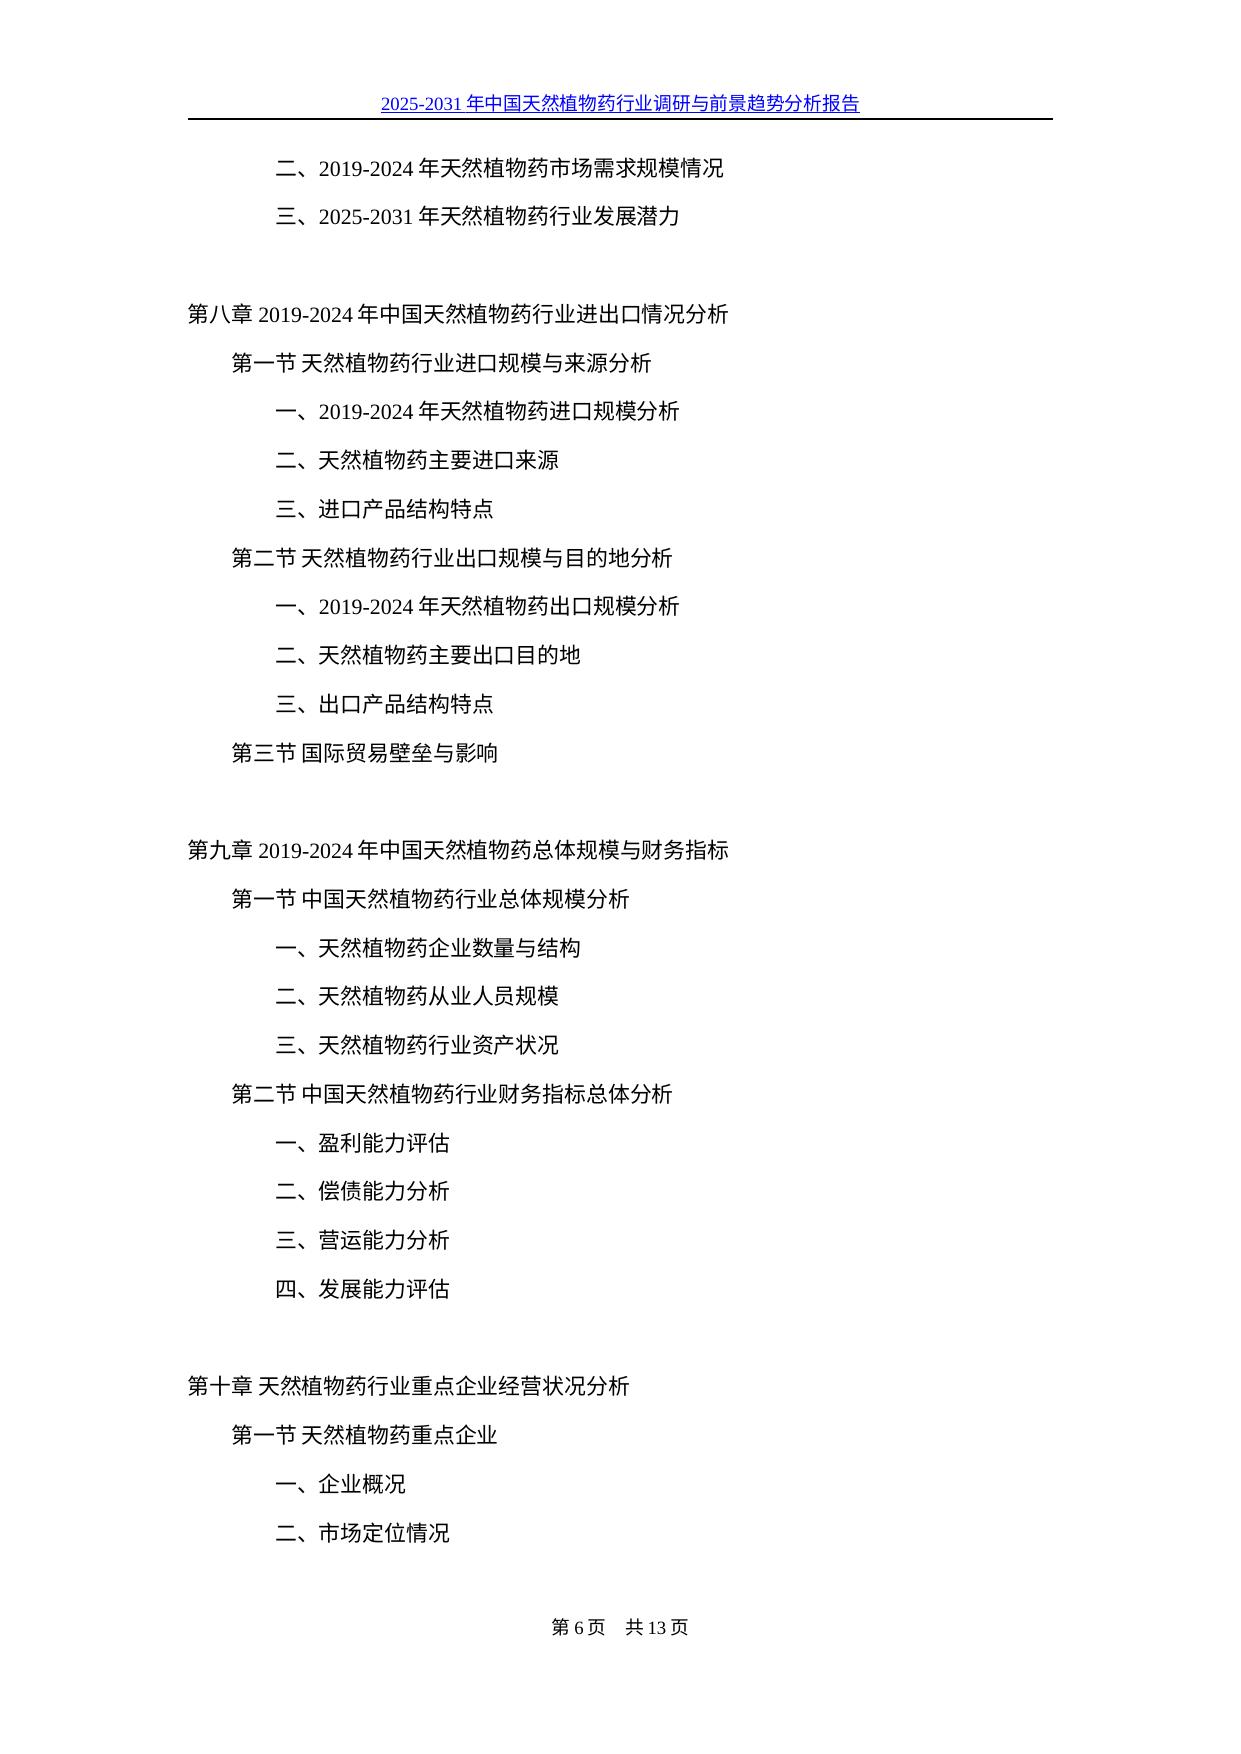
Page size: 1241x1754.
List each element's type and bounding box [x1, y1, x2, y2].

text [187, 150, 1053, 1548]
